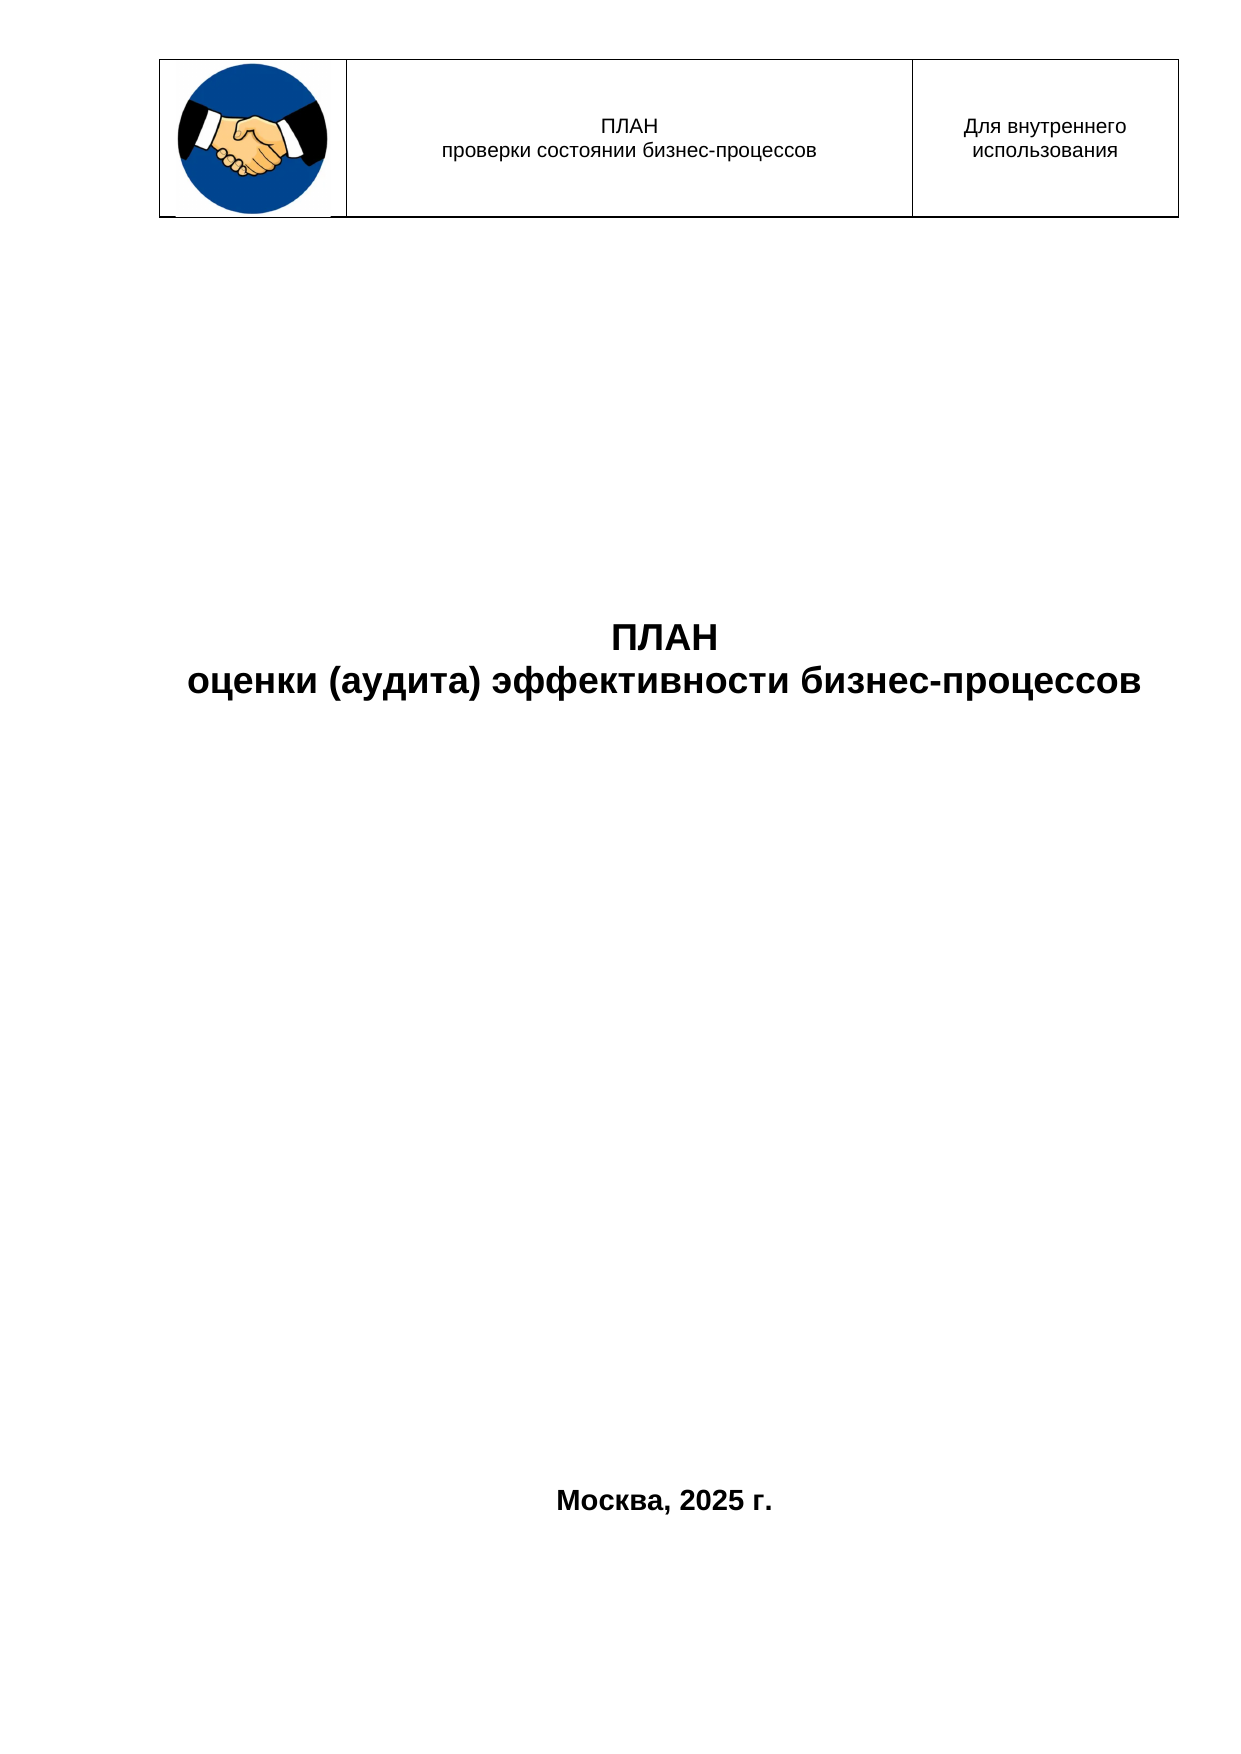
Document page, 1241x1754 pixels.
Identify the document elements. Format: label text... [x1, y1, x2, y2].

text оценки (аудита) эффективности бизнес-процессов [148, 658, 1181, 701]
picture [175, 60, 331, 217]
text ПЛАН [148, 615, 1181, 658]
text Москва, 2025 г. [148, 1482, 1181, 1516]
